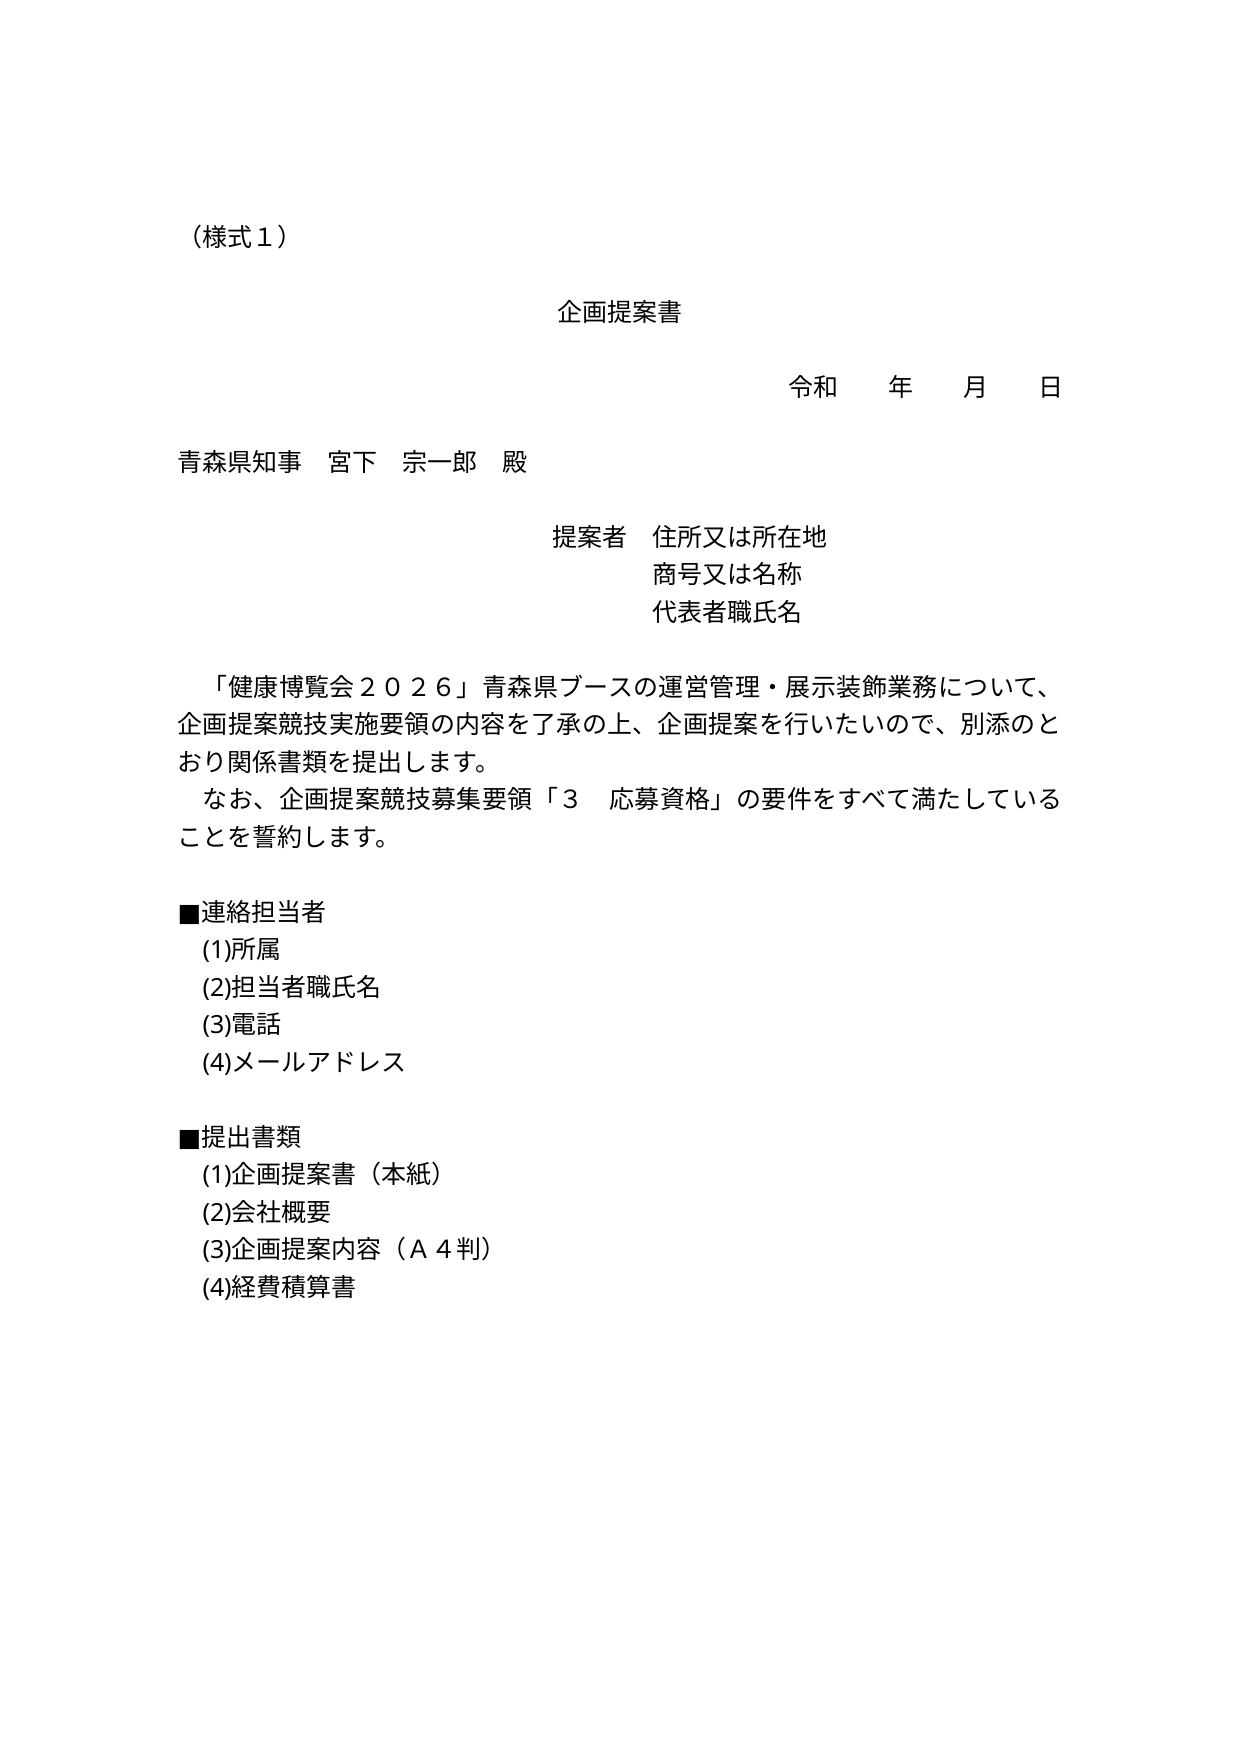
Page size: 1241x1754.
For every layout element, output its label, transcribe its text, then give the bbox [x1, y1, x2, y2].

text 令和 年 月 日 [177, 367, 1063, 404]
text (3)企画提案内容（Ａ４判） [177, 1229, 1063, 1267]
text (3)電話 [177, 1004, 1063, 1042]
text 代表者職氏名 [177, 592, 1063, 629]
text なお、企画提案競技募集要領「３ 応募資格」の要件をすべて満たしていることを誓約します。 [177, 779, 1063, 854]
text ■連絡担当者 [177, 892, 1063, 929]
text 青森県知事 宮下 宗一郎 殿 [177, 442, 1063, 479]
text (4)メールアドレス [177, 1042, 1063, 1079]
text （様式１） [177, 217, 1063, 254]
text (2)担当者職氏名 [177, 967, 1063, 1004]
text (2)会社概要 [177, 1192, 1063, 1229]
text (1)所属 [177, 929, 1063, 967]
text (1)企画提案書（本紙） [177, 1154, 1063, 1192]
text 提案者 住所又は所在地 [177, 517, 1063, 554]
text (4)経費積算書 [177, 1267, 1063, 1304]
text ■提出書類 [177, 1117, 1063, 1154]
text 企画提案書 [177, 292, 1063, 329]
text 「健康博覧会２０２６」青森県ブースの運営管理・展示装飾業務について、企画提案競技実施要領の内容を了承の上、企画提案を行いたいので、別添のとおり関係書類を提出します。 [177, 667, 1063, 779]
text 商号又は名称 [177, 554, 1063, 592]
